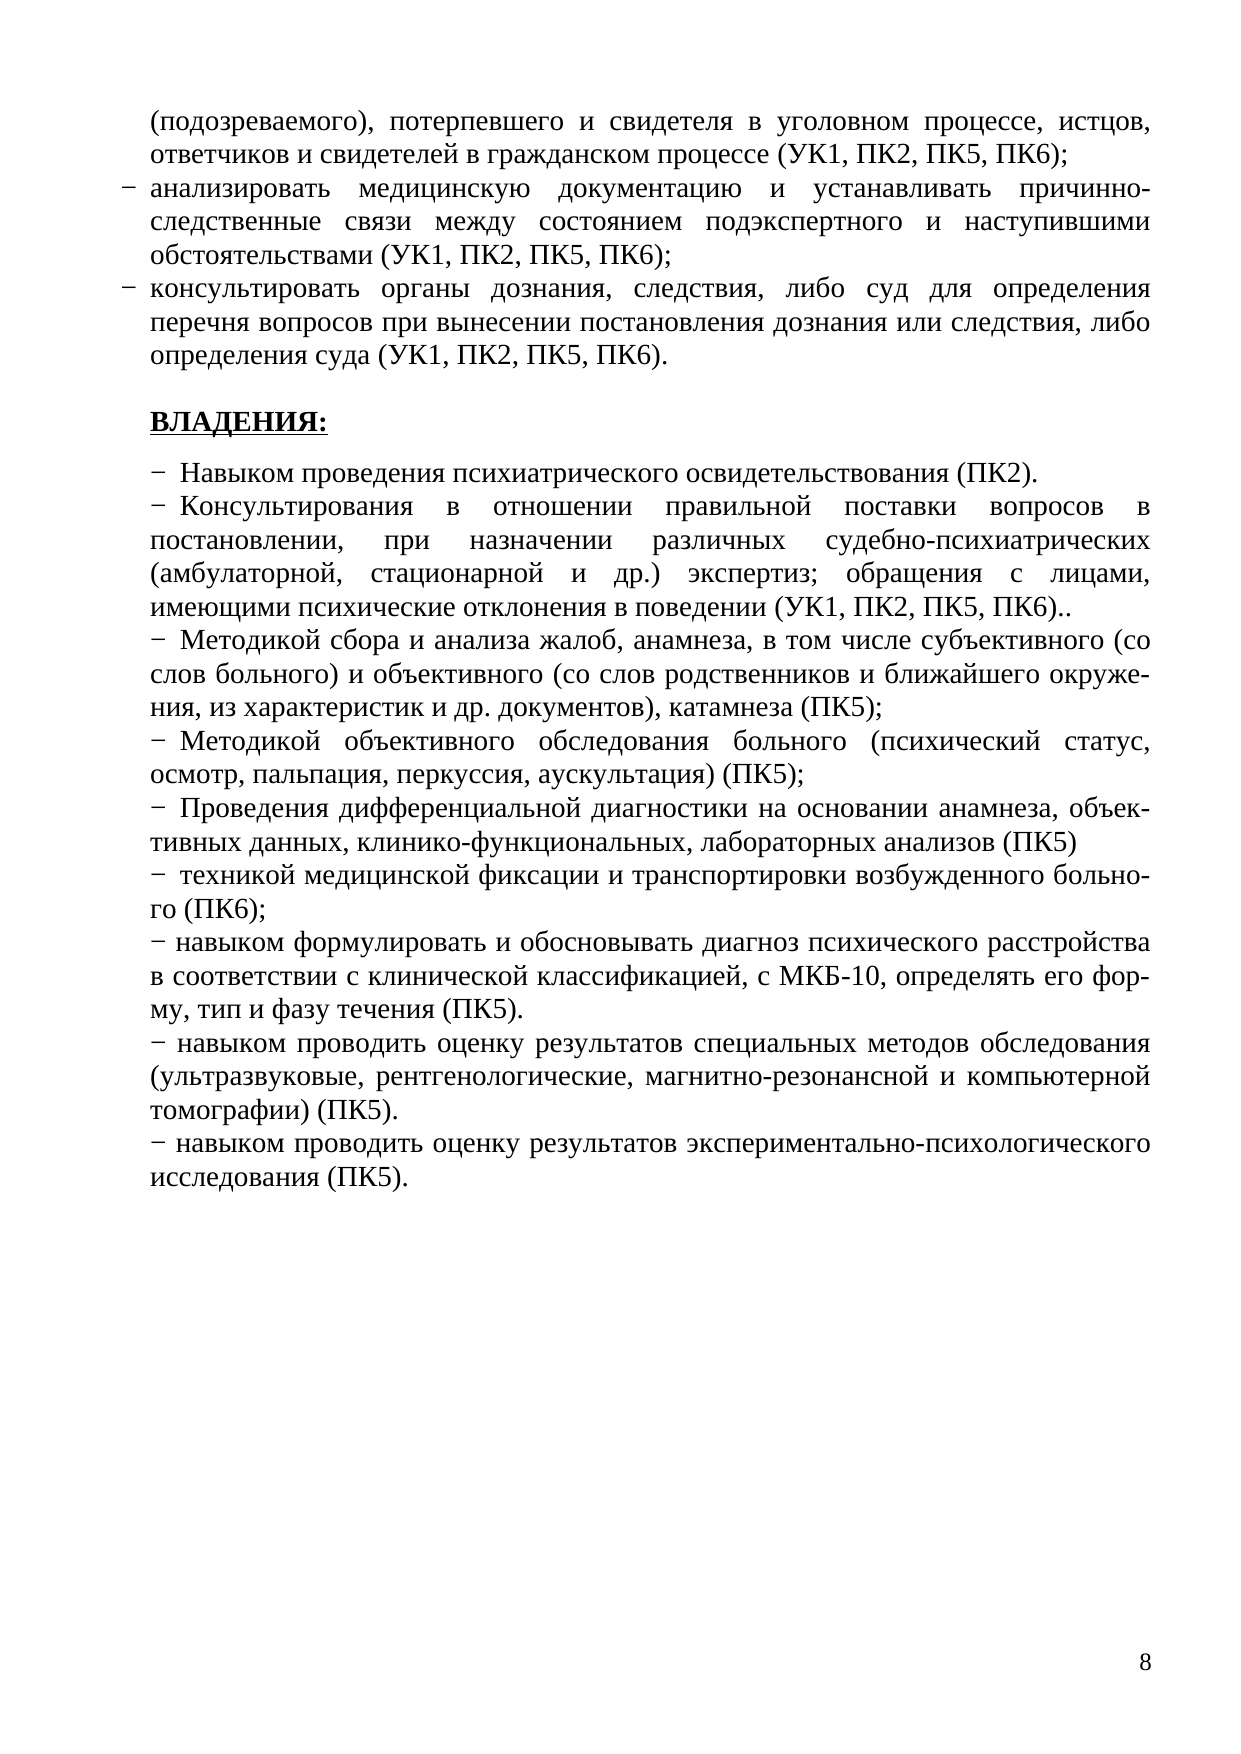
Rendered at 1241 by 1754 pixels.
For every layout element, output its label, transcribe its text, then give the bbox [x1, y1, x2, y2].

text − навыком проводить оценку результатов экспериментально-психологического исследования (ПК5). [150, 1126, 1152, 1193]
list Проведения дифференциальной диагностики на основании анамнеза, объек-тивных данных, клинико-функциональных, лабораторных анализов (ПК5) [150, 790, 1152, 857]
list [120, 103, 1152, 170]
list анализировать медицинскую документацию и устанавливать причинно-следственные связи между состоянием подэкспертного и наступившими обстоятельствами (УК1, ПК2, ПК5, ПК6); [120, 170, 1152, 270]
text ВЛАДЕНИЯ: [150, 404, 1152, 438]
list Навыком проведения психиатрического освидетельствования (ПК2). [150, 455, 1152, 488]
text − навыком проводить оценку результатов специальных методов обследования (ультразвуковые, рентгенологические, магнитно-резонансной и компьютерной томографии) (ПК5). [150, 1025, 1152, 1126]
list техникой медицинской фиксации и транспортировки возбужденного больно-го (ПК6); [150, 857, 1152, 924]
list Методикой объективного обследования больного (психический статус, осмотр, пальпация, перкуссия, аускультация) (ПК5); [150, 723, 1152, 790]
list Методикой сбора и анализа жалоб, анамнеза, в том числе субъективного (со слов больного) и объективного (со слов родственников и ближайшего окруже-ния, из характеристик и др. документов), катамнеза (ПК5); [150, 622, 1152, 723]
text − навыком формулировать и обосновывать диагноз психического расстройства в соответствии с клинической классификацией, с МКБ-10, определять его фор-му, тип и фазу течения (ПК5). [150, 924, 1152, 1025]
list Консультирования в отношении правильной поставки вопросов в постановлении, при назначении различных судебно-психиатрических (амбулаторной, стационарной и др.) экспертиз; обращения с лицами, имеющими психические отклонения в поведении (УК1, ПК2, ПК5, ПК6).. [150, 488, 1152, 622]
list консультировать органы дознания, следствия, либо суд для определения перечня вопросов при вынесении постановления дознания или следствия, либо определения суда (УК1, ПК2, ПК5, ПК6). [120, 270, 1152, 371]
